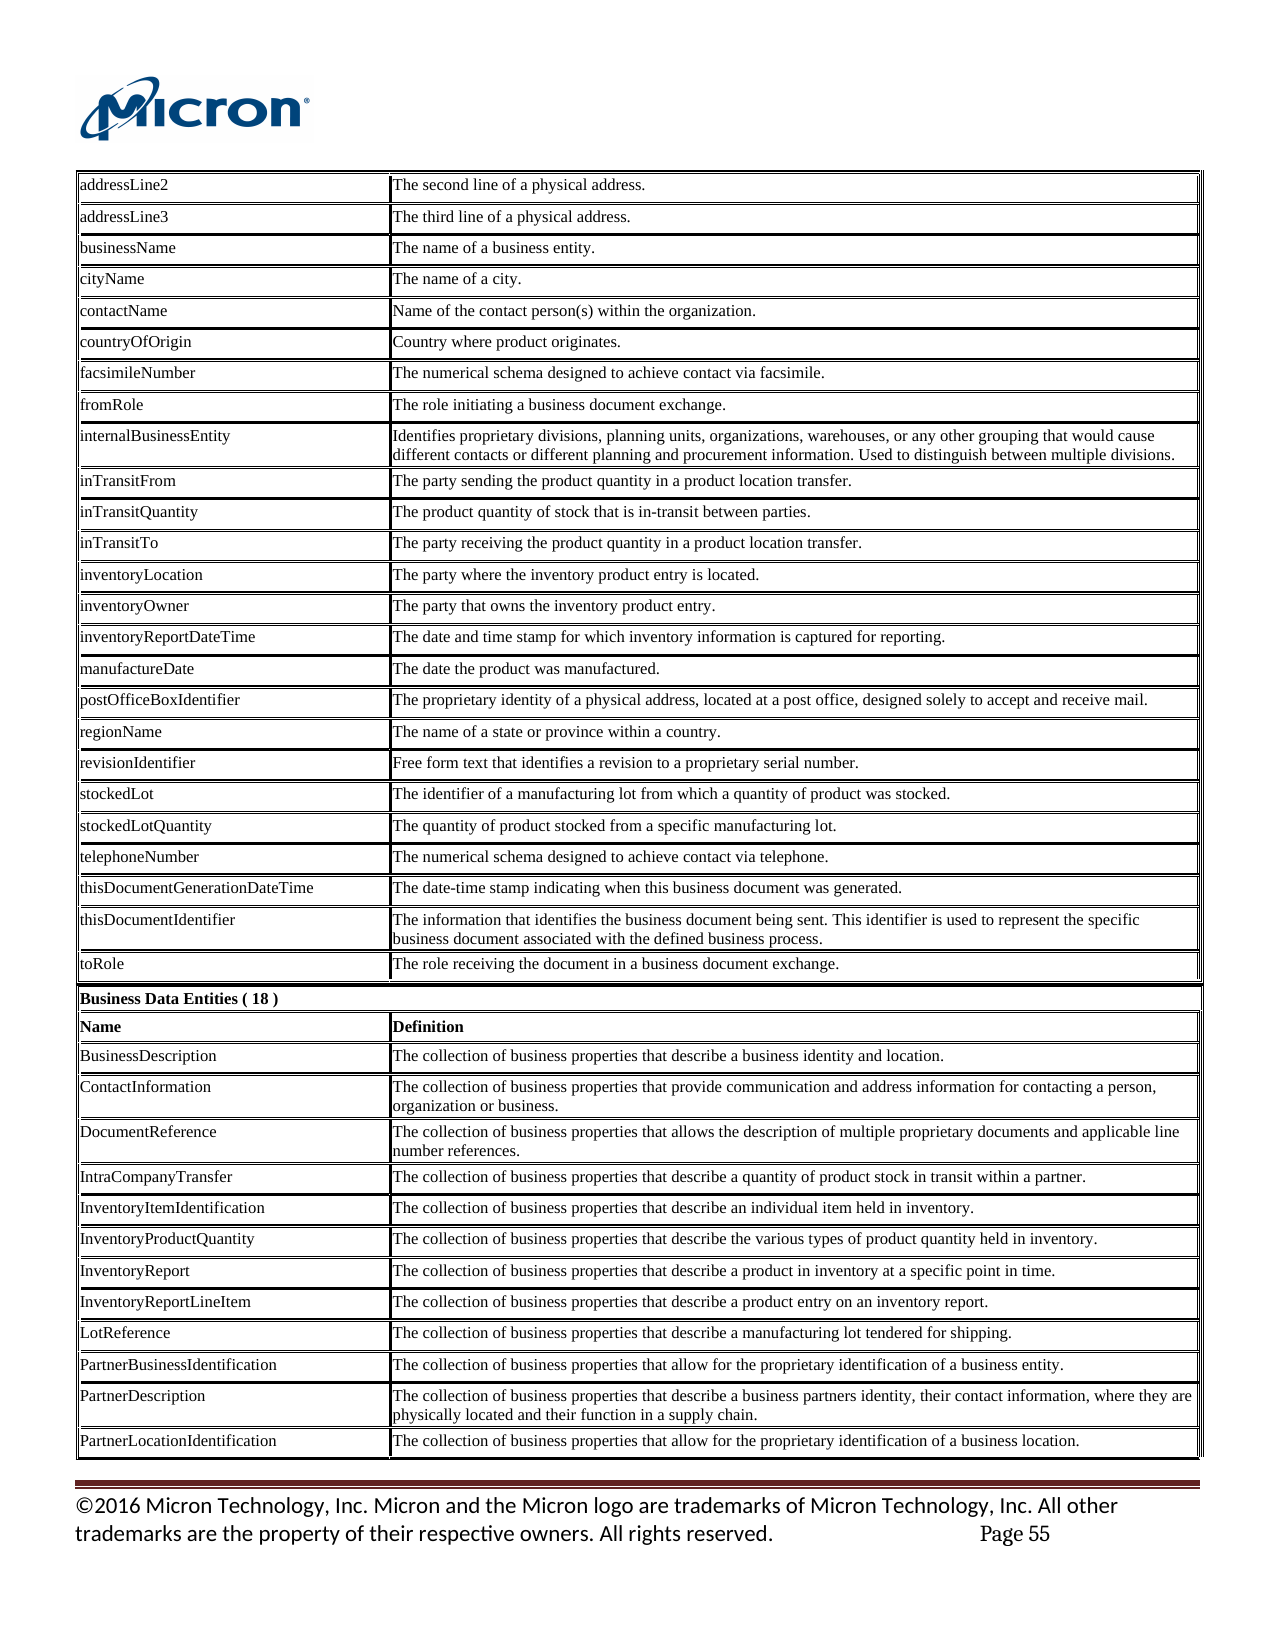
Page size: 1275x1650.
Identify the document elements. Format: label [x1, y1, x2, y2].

picture [75, 75, 314, 143]
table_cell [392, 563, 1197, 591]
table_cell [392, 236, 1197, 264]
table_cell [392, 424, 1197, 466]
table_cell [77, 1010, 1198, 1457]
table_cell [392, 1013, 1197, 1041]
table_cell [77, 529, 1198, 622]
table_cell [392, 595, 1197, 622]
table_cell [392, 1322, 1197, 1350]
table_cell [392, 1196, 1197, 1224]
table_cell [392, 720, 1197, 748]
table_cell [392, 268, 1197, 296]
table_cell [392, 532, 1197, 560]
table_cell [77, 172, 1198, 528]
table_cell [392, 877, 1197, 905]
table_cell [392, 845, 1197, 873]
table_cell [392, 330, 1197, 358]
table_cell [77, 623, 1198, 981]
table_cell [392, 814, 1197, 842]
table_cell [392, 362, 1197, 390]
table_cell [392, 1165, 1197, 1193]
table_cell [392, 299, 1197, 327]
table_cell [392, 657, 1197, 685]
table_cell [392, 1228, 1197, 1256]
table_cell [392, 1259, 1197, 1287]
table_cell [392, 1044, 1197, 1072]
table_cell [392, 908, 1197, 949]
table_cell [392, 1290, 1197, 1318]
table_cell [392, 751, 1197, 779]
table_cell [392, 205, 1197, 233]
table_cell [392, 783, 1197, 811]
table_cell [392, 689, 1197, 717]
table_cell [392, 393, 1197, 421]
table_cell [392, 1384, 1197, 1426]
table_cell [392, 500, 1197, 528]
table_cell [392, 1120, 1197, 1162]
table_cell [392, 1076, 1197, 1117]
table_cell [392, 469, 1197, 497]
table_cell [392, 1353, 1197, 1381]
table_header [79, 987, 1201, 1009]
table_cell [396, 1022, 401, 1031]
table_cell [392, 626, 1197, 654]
